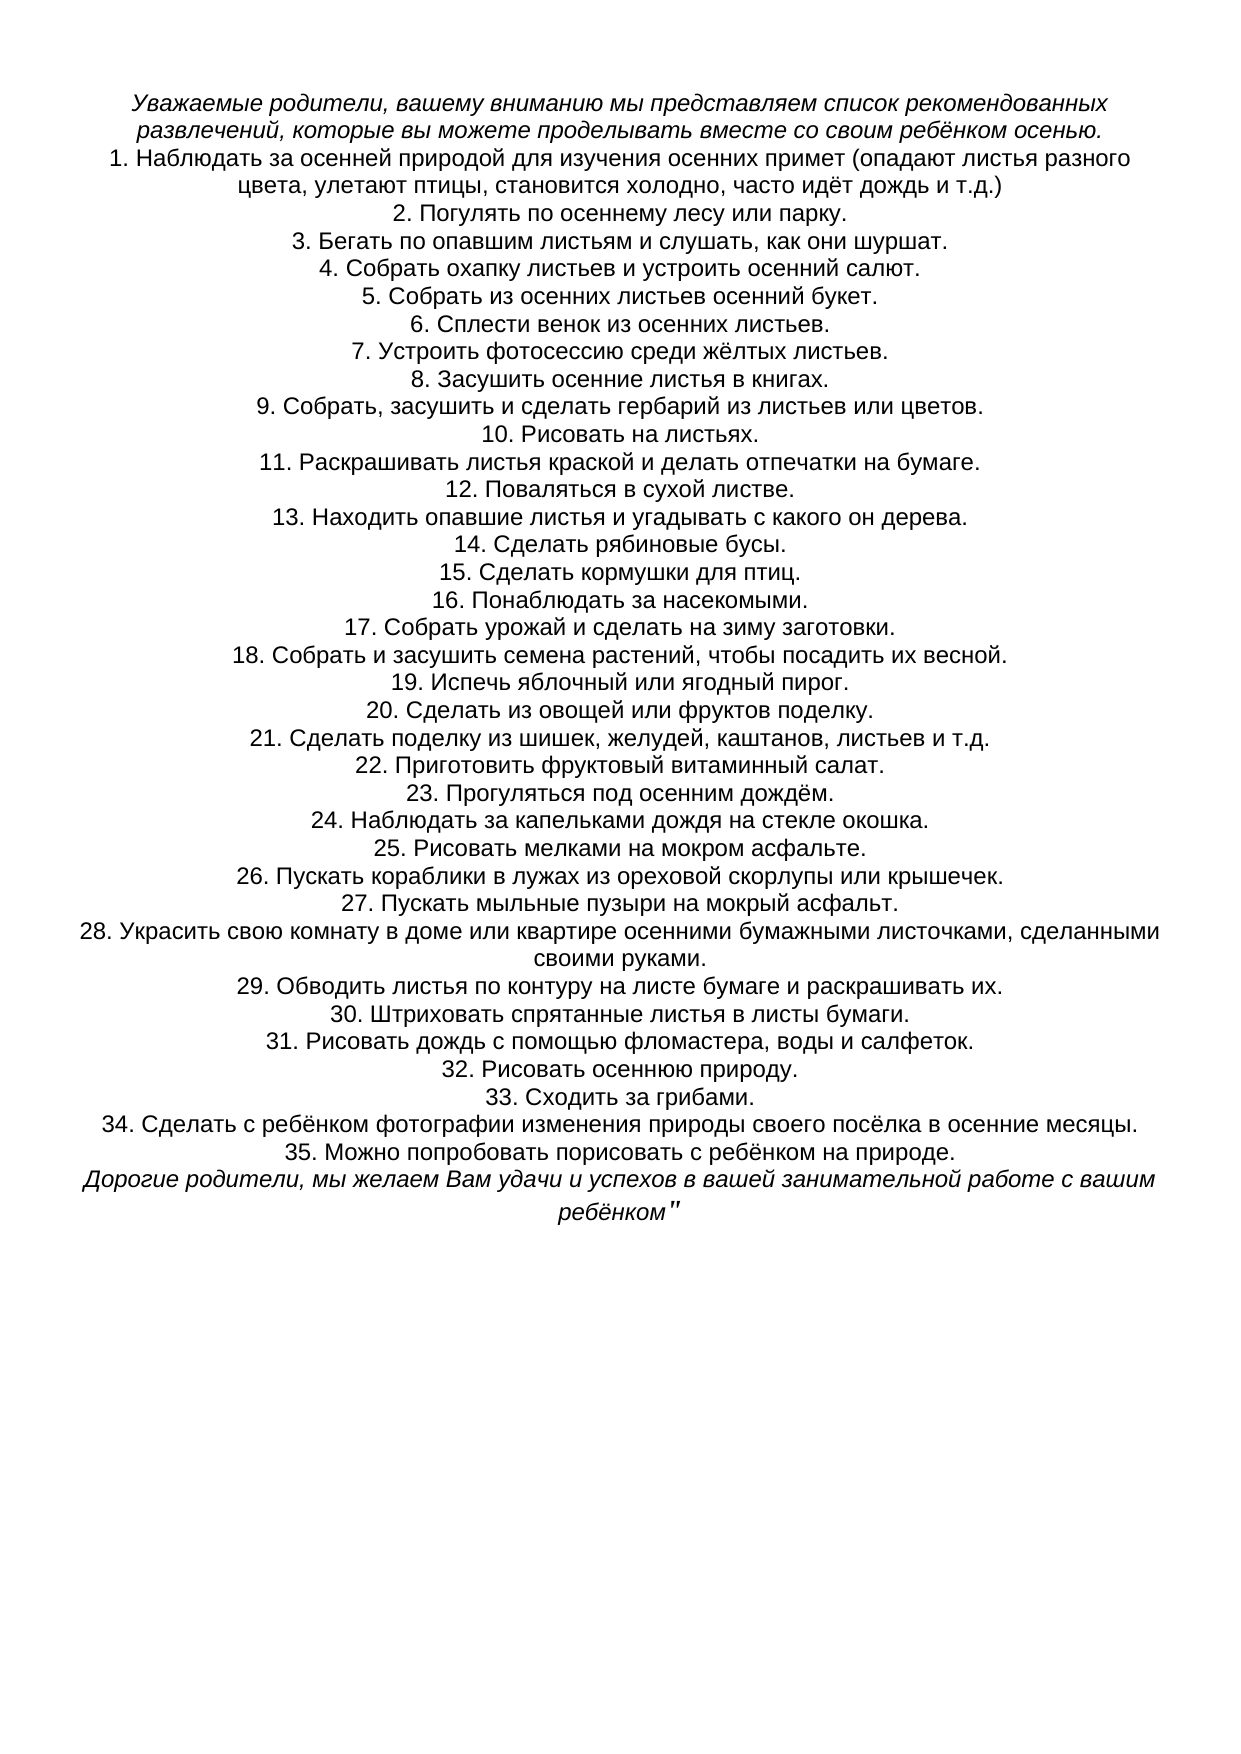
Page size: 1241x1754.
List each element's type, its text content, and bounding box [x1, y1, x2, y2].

text Уважаемые родители, вашему вниманию мы представляем список рекомендованных развлечений, которые вы можете проделывать вместе со своим ребёнком осенью. 1. Наблюдать за осенней природой для изучения осенних примет (опадают листья разного цвета, улетают птицы, становится холодно, часто идёт дождь и т.д.) 2. Погулять по осеннему лесу или парку. 3. Бегать по опавшим листьям и слушать, как они шуршат. 4. Собрать охапку листьев и устроить осенний салют. 5. Собрать из осенних листьев осенний букет. 6. Сплести венок из осенних листьев. 7. Устроить фотосессию среди жёлтых листьев. 8. Засушить осенние листья в книгах. 9. Собрать, засушить и сделать гербарий из листьев или цветов. 10. Рисовать на листьях. 11. Раскрашивать листья краской и делать отпечатки на бумаге. 12. Поваляться в сухой листве. 13. Находить опавшие листья и угадывать с какого он дерева. 14. Сделать рябиновые бусы. 15. Сделать кормушки для птиц. 16. Понаблюдать за насекомыми. 17. Собрать урожай и сделать на зиму заготовки. 18. Собрать и засушить семена растений, чтобы посадить их весной. 19. Испечь яблочный или ягодный пирог. 20. Сделать из овощей или фруктов поделку. 21. Сделать поделку из шишек, желудей, каштанов, листьев и т.д. 22. Приготовить фруктовый витаминный салат. 23. Прогуляться под осенним дождём. 24. Наблюдать за капельками дождя на стекле окошка. 25. Рисовать мелками на мокром асфальте. 26. Пускать кораблики в лужах из ореховой скорлупы или крышечек. 27. Пускать мыльные пузыри на мокрый асфальт. 28. Украсить свою комнату в доме или квартире осенними бумажными листочками, сделанными своими руками. 29. Обводить листья по контуру на листе бумаге и раскрашивать их. 30. Штриховать спрятанные листья в листы бумаги. 31. Рисовать дождь с помощью фломастера, воды и салфеток. 32. Рисовать осеннюю природу. 33. Сходить за грибами. 34. Сделать с ребёнком фотографии изменения природы своего посёлка в осенние месяцы. 35. Можно попробовать порисовать с ребёнком на природе. Дорогие родители, мы желаем Вам удачи и успехов в вашей занимательной работе с вашим ребёнком" [75, 89, 1165, 1226]
